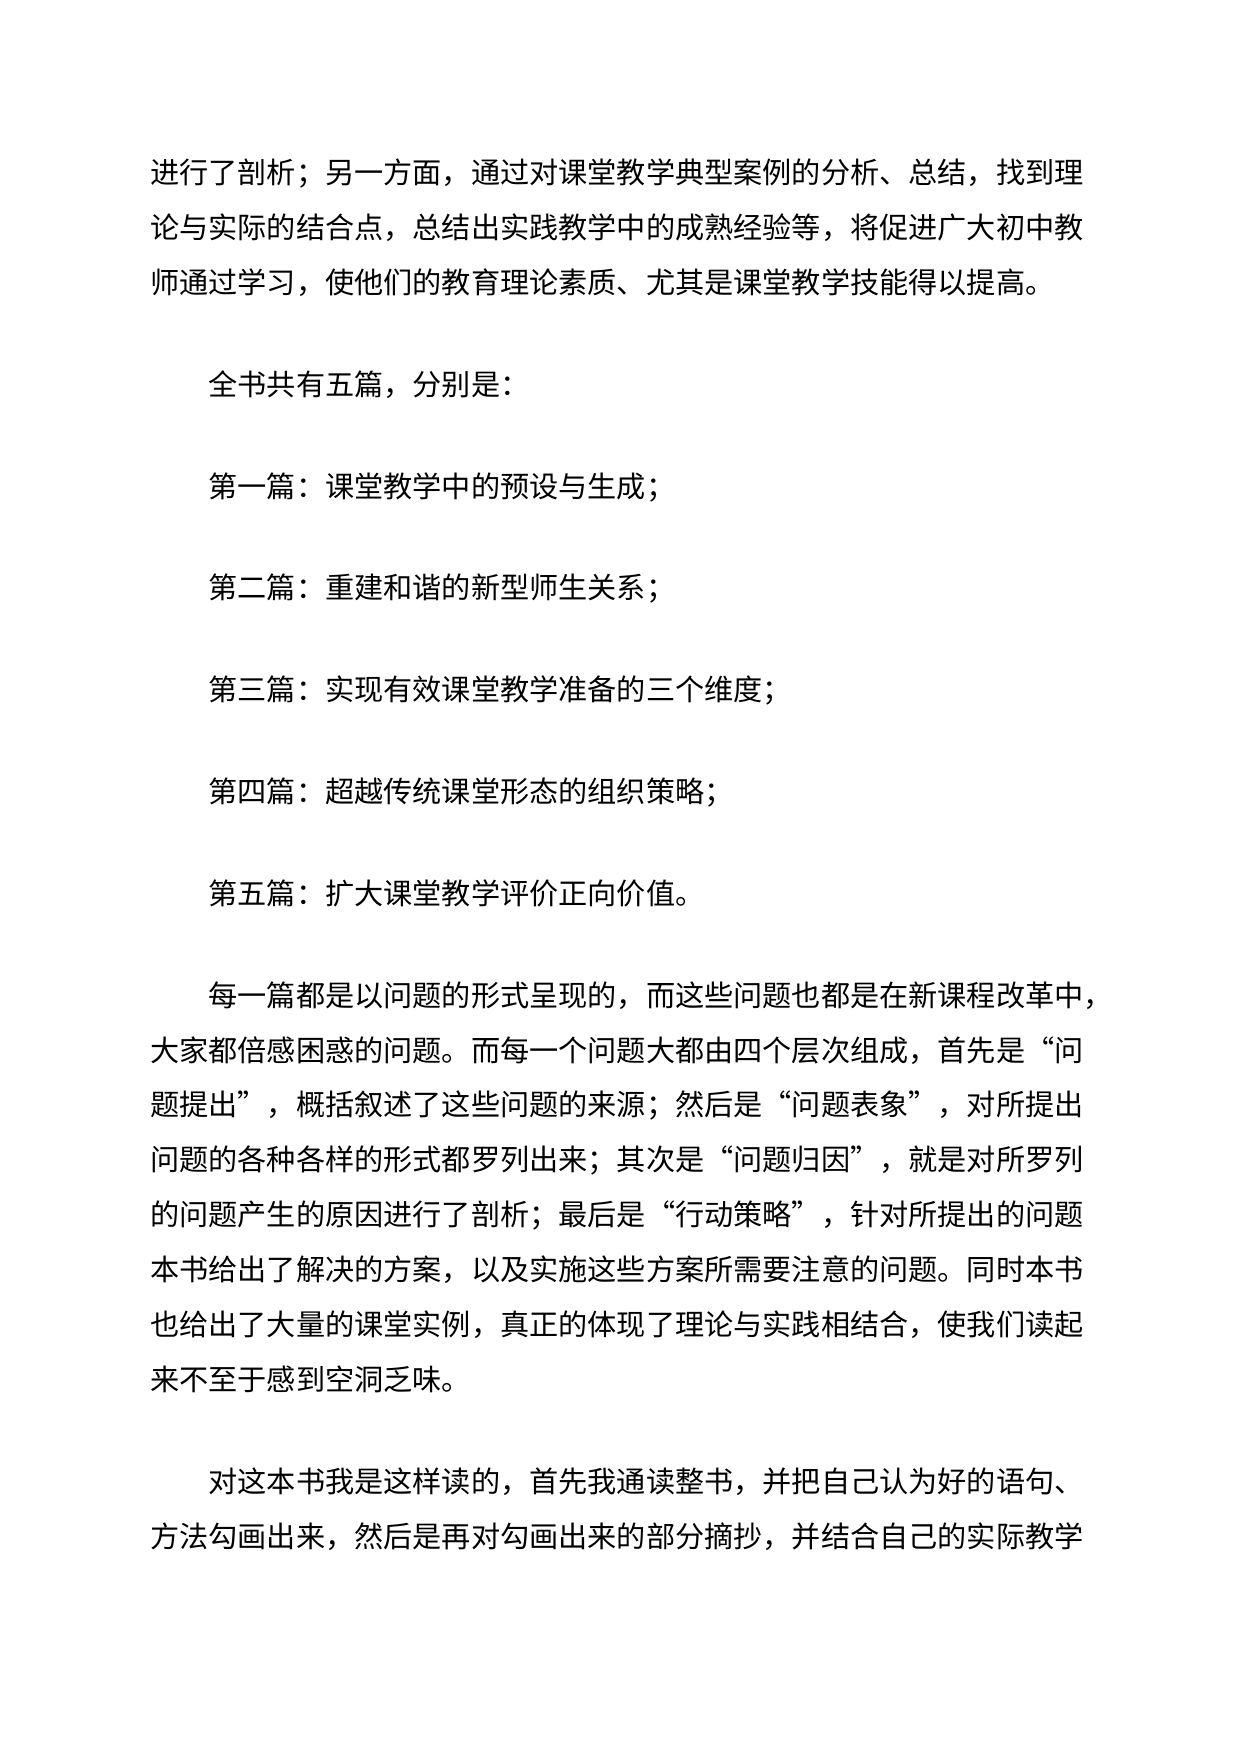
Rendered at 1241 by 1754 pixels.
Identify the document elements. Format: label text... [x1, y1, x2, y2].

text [150, 150, 1090, 302]
text 第二篇：重建和谐的新型师生关系； [150, 565, 1090, 607]
text 第五篇：扩大课堂教学评价正向价值。 [150, 870, 1090, 913]
text 第一篇：课堂教学中的预设与生成； [150, 463, 1090, 506]
text 全书共有五篇，分别是： [150, 362, 1090, 404]
text 第四篇：超越传统课堂形态的组织策略； [150, 769, 1090, 811]
text 每一篇都是以问题的形式呈现的，而这些问题也都是在新课程改革中，大家都倍感困惑的问题。而每一个问题大都由四个层次组成，首先是“问题提出”，概括叙述了这些问题的来源；然后是“问题表象”，对所提出问题的各种各样的形式都罗列出来；其次是“问题归因”，就是对所罗列的问题产生的原因进行了剖析；最后是“行动策略”，针对所提出的问题本书给出了解决的方案，以及实施这些方案所需要注意的问题。同时本书也给出了大量的课堂实例，真正的体现了理论与实践相结合，使我们读起来不至于感到空洞乏味。 [150, 972, 1090, 1399]
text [150, 1458, 1090, 1555]
text 第三篇：实现有效课堂教学准备的三个维度； [150, 667, 1090, 709]
